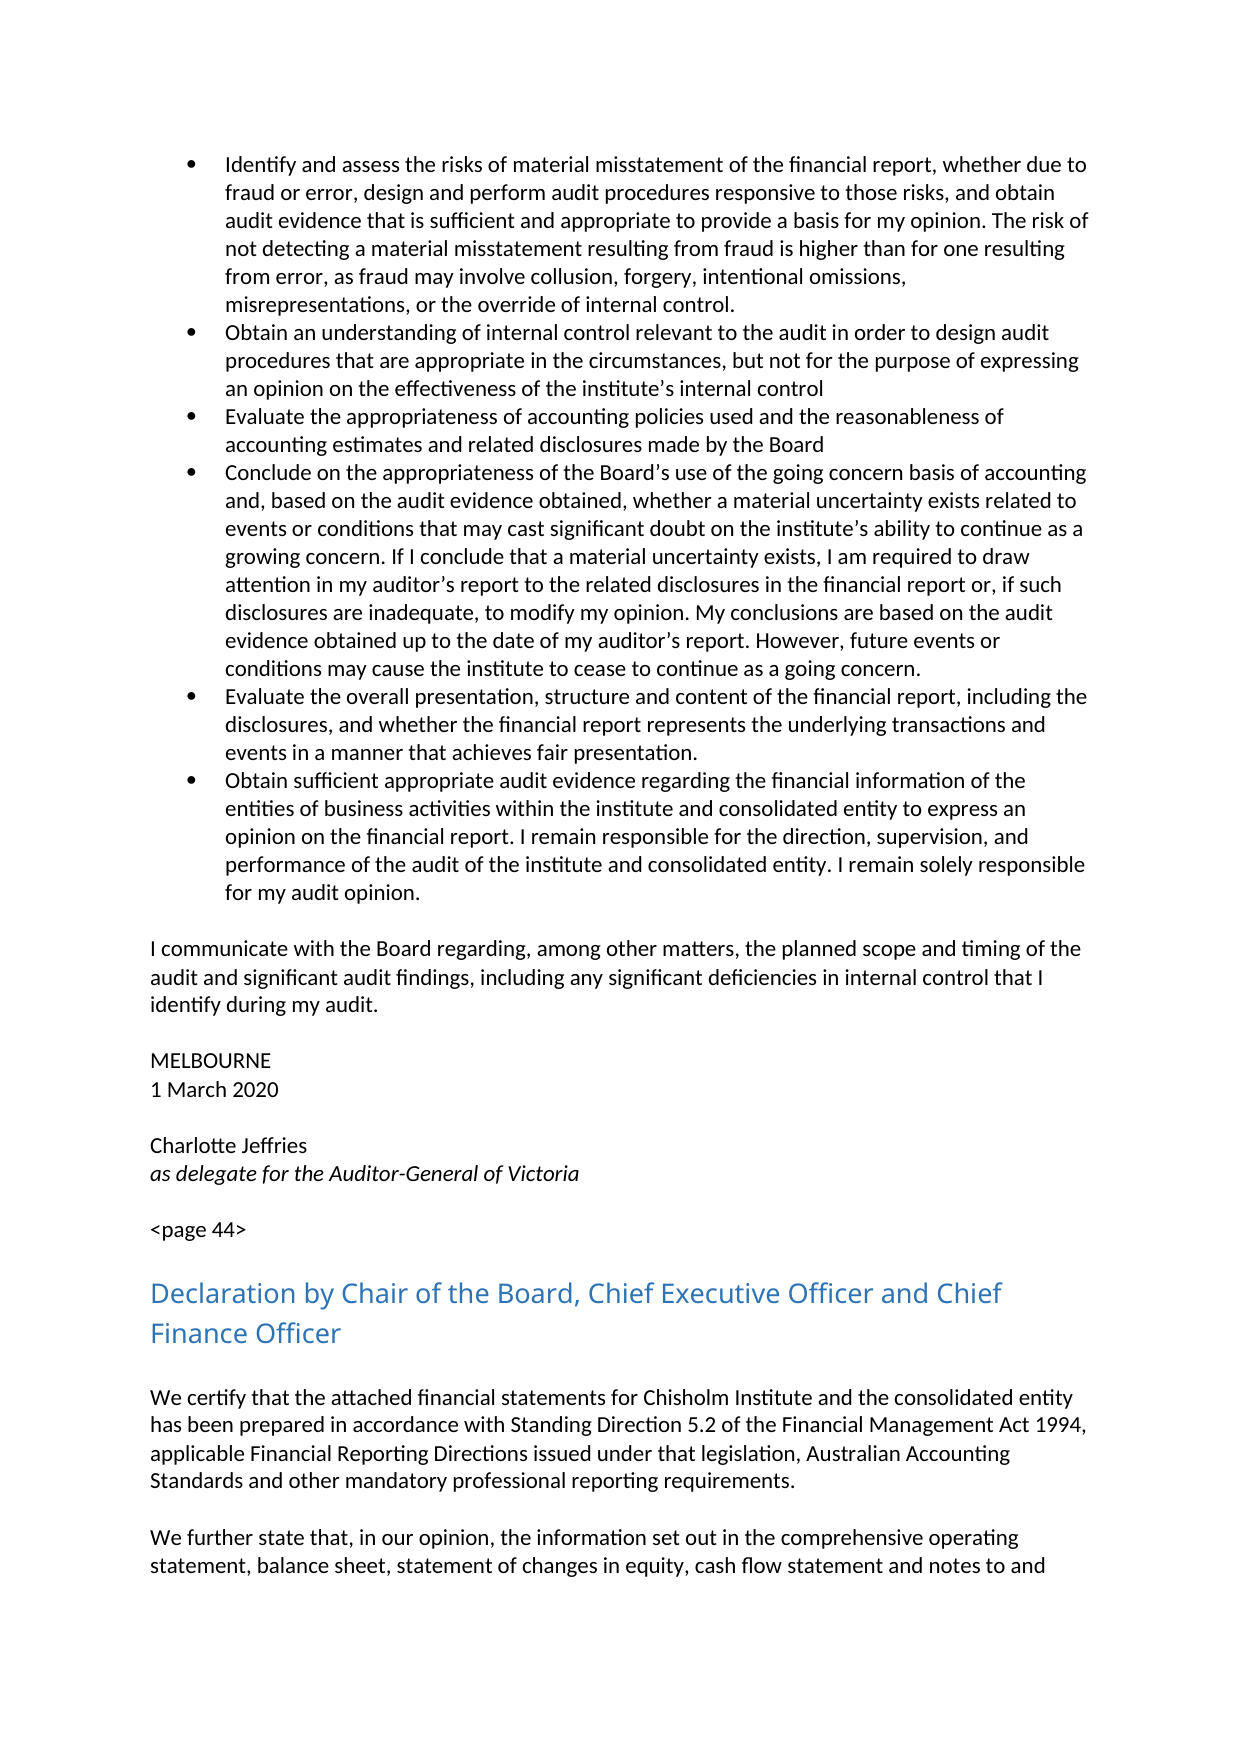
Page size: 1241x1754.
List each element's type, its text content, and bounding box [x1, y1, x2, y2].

text Charlotte Jeffries [150, 1131, 1090, 1159]
list Identify and assess the risks of material misstatement of the financial report, whether due to fraud or error, design and perform audit procedures responsive to those risks, and obtain audit evidence that is sufficient and appropriate to provide a basis for my opinion. The risk of not detecting a material misstatement resulting from fraud is higher than for one resulting from error, as fraud may involve collusion, forgery, intentional omissions, misrepresentations, or the override of internal control. [187, 150, 1090, 318]
text MELBOURNE [150, 1047, 1090, 1075]
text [150, 1523, 1090, 1579]
list Obtain sufficient appropriate audit evidence regarding the financial information of the entities of business activities within the institute and consolidated entity to express an opinion on the financial report. I remain responsible for the direction, supervision, and performance of the audit of the institute and consolidated entity. I remain solely responsible for my audit opinion. [187, 766, 1090, 907]
list Evaluate the overall presentation, structure and content of the financial report, including the disclosures, and whether the financial report represents the underlying transactions and events in a manner that achieves fair presentation. [187, 682, 1090, 766]
list Conclude on the appropriateness of the Board’s use of the going concern basis of accounting and, based on the audit evidence obtained, whether a material uncertainty exists related to events or conditions that may cast significant doubt on the institute’s ability to continue as a growing concern. If I conclude that a material uncertainty exists, I am required to draw attention in my auditor’s report to the related disclosures in the financial report or, if such disclosures are inadequate, to modify my opinion. My conclusions are based on the audit evidence obtained up to the date of my auditor’s report. However, future events or conditions may cause the institute to cease to continue as a going concern. [187, 458, 1090, 682]
subtitle Declaration by Chair of the Board, Chief Executive Officer and Chief Finance Officer [150, 1275, 1090, 1352]
text 1 March 2020 [150, 1075, 1090, 1103]
text <page 44> [150, 1215, 1090, 1243]
text We certify that the attached financial statements for Chisholm Institute and the consolidated entity has been prepared in accordance with Standing Direction 5.2 of the Financial Management Act 1994, applicable Financial Reporting Directions issued under that legislation, Australian Accounting Standards and other mandatory professional reporting requirements. [150, 1383, 1090, 1495]
text I communicate with the Board regarding, among other matters, the planned scope and timing of the audit and significant audit findings, including any significant deficiencies in internal control that I identify during my audit. [150, 934, 1090, 1019]
text as delegate for the Auditor-General of Victoria [150, 1159, 1090, 1187]
list Obtain an understanding of internal control relevant to the audit in order to design audit procedures that are appropriate in the circumstances, but not for the purpose of expressing an opinion on the effectiveness of the institute’s internal control [187, 318, 1090, 402]
list Evaluate the appropriateness of accounting policies used and the reasonableness of accounting estimates and related disclosures made by the Board [187, 402, 1090, 458]
